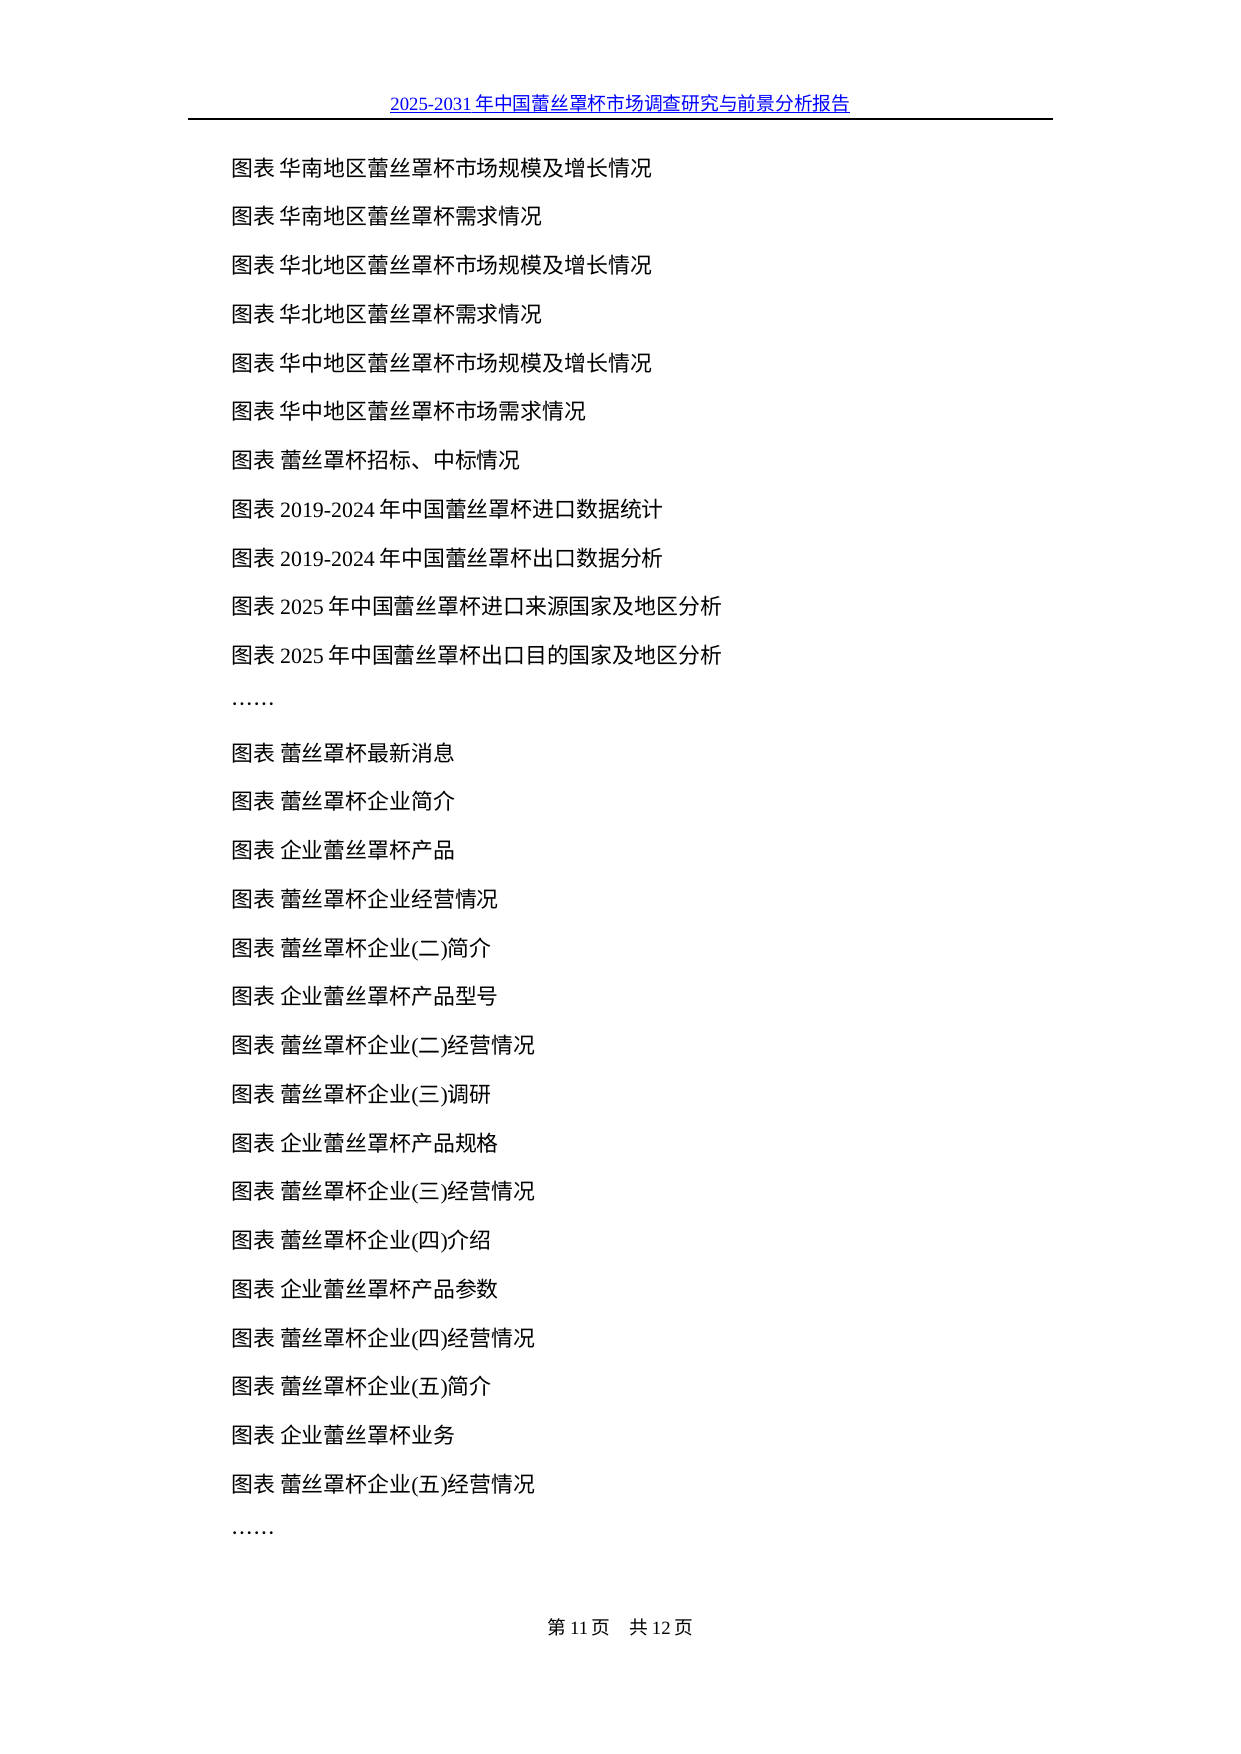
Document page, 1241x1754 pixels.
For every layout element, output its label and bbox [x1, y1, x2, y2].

text [187, 150, 1053, 1548]
